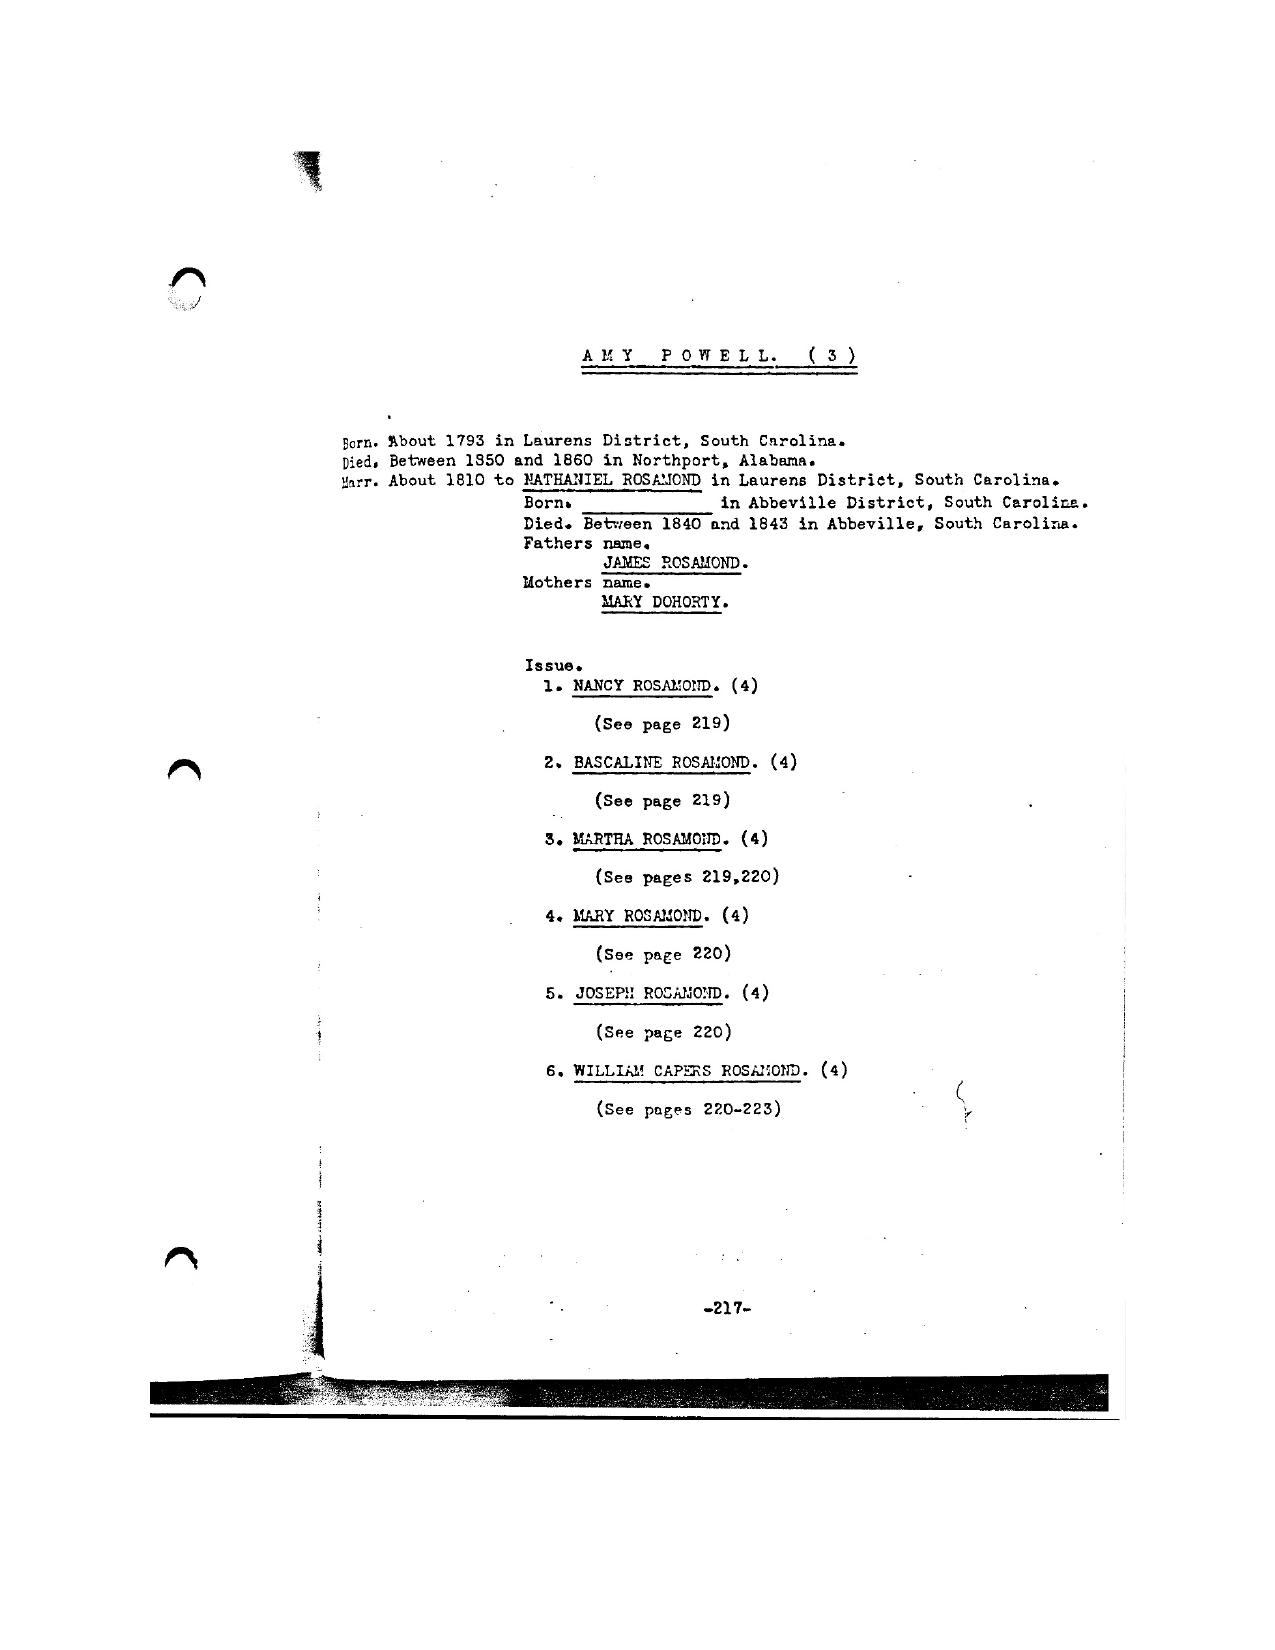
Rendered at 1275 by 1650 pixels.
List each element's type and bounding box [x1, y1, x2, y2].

picture [150, 150, 1125, 1420]
